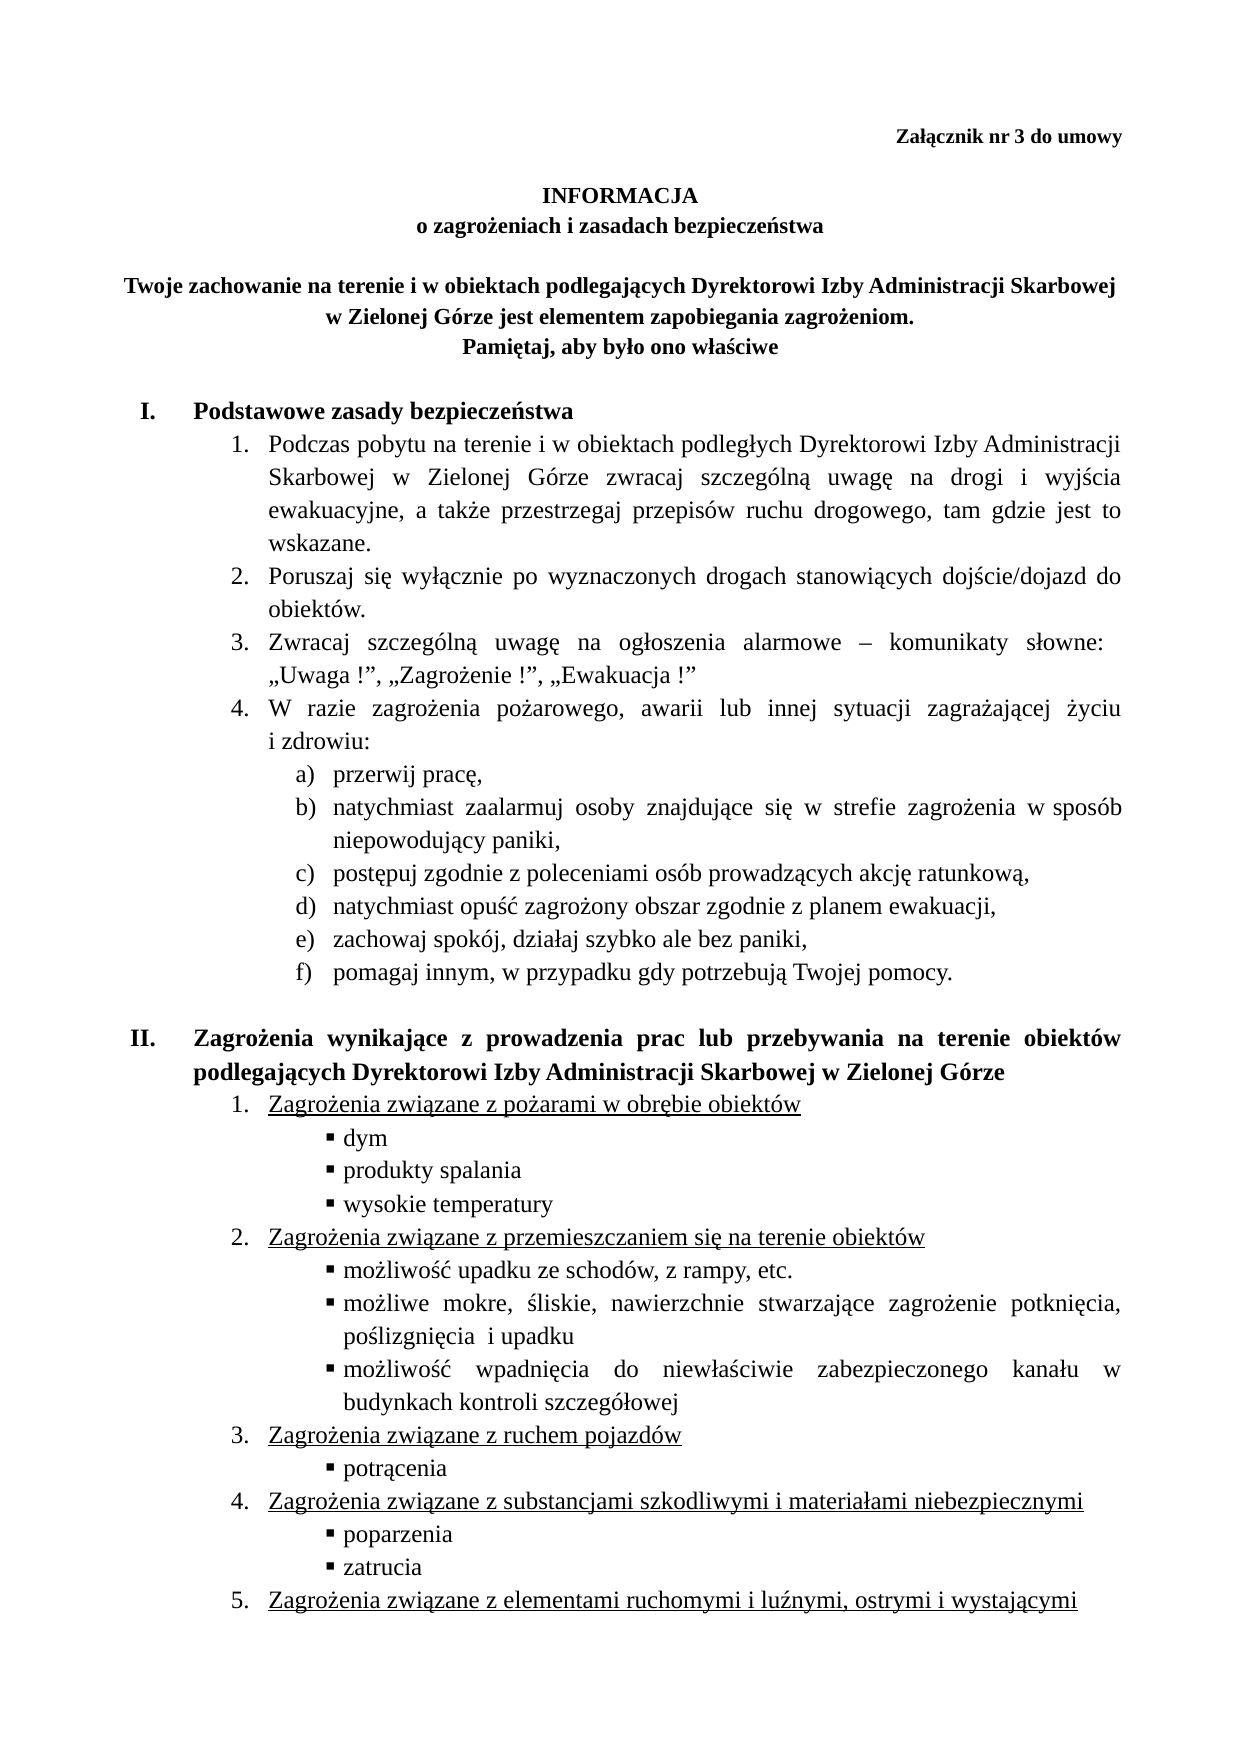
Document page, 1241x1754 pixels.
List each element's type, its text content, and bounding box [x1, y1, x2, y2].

list Poruszaj się wyłącznie po wyznaczonych drogach stanowiących dojście/dojazd do obiektów. [231, 561, 1122, 623]
list W razie zagrożenia pożarowego, awarii lub innej sytuacji zagrażającej życiu i zdrowiu: [231, 693, 1122, 755]
list pomagaj innym, w przypadku gdy potrzebują Twojej pomocy. [295, 957, 1122, 986]
list potrącenia [324, 1453, 1122, 1482]
list poparzenia [324, 1519, 1122, 1548]
list natychmiast opuść zagrożony obszar zgodnie z planem ewakuacji, [295, 891, 1122, 920]
list Zagrożenia związane z przemieszczaniem się na terenie obiektów [231, 1222, 1122, 1250]
list zachowaj spokój, działaj szybko ale bez paniki, [295, 924, 1122, 953]
text Twoje zachowanie na terenie i w obiektach podlegających Dyrektorowi Izby Administracji Skarbowej w Zielonej Górze jest elementem zapobiegania zagrożeniom. [118, 272, 1122, 329]
list dym [324, 1123, 1122, 1151]
list możliwość wpadnięcia do niewłaściwie zabezpieczonego kanału w budynkach kontroli szczegółowej [324, 1354, 1122, 1416]
list produkty spalania [324, 1156, 1122, 1184]
list wysokie temperatury [324, 1189, 1122, 1217]
list Zagrożenia wynikające z prowadzenia prac lub przebywania na terenie obiektów podlegających Dyrektorowi Izby Administracji Skarbowej w Zielonej Górze [156, 1023, 1122, 1085]
list możliwość upadku ze schodów, z rampy, etc. [324, 1255, 1122, 1283]
list możliwe mokre, śliskie, nawierzchnie stwarzające zagrożenie potknięcia, poślizgnięcia i upadku [324, 1288, 1122, 1349]
list Zagrożenia związane z ruchem pojazdów [231, 1420, 1122, 1448]
list Zwracaj szczególną uwagę na ogłoszenia alarmowe – komunikaty słowne: „Uwaga !”, „Zagrożenie !”, „Ewakuacja !” [231, 627, 1122, 689]
text Załącznik nr 3 do umowy [118, 124, 1122, 148]
list Zagrożenia związane z elementami ruchomymi i luźnymi, ostrymi i wystającymi [231, 1585, 1122, 1614]
list Zagrożenia związane z substancjami szkodliwymi i materiałami niebezpiecznymi [231, 1486, 1122, 1514]
list Podstawowe zasady bezpieczeństwa [156, 396, 1122, 425]
list przerwij pracę, [295, 759, 1122, 788]
list postępuj zgodnie z poleceniami osób prowadzących akcję ratunkową, [295, 858, 1122, 887]
text o zagrożeniach i zasadach bezpieczeństwa [118, 212, 1122, 238]
text INFORMACJA [118, 182, 1122, 208]
list natychmiast zaalarmuj osoby znajdujące się w strefie zagrożenia w sposób niepowodujący paniki, [295, 792, 1122, 854]
list zatrucia [324, 1552, 1122, 1581]
text Pamiętaj, aby było ono właściwe [118, 333, 1122, 359]
list Podczas pobytu na terenie i w obiektach podległych Dyrektorowi Izby Administracji Skarbowej w Zielonej Górze zwracaj szczególną uwagę na drogi i wyjścia ewakuacyjne, a także przestrzegaj przepisów ruchu drogowego, tam gdzie jest to wskazane. [231, 429, 1122, 557]
list Zagrożenia związane z pożarami w obrębie obiektów [231, 1089, 1122, 1118]
